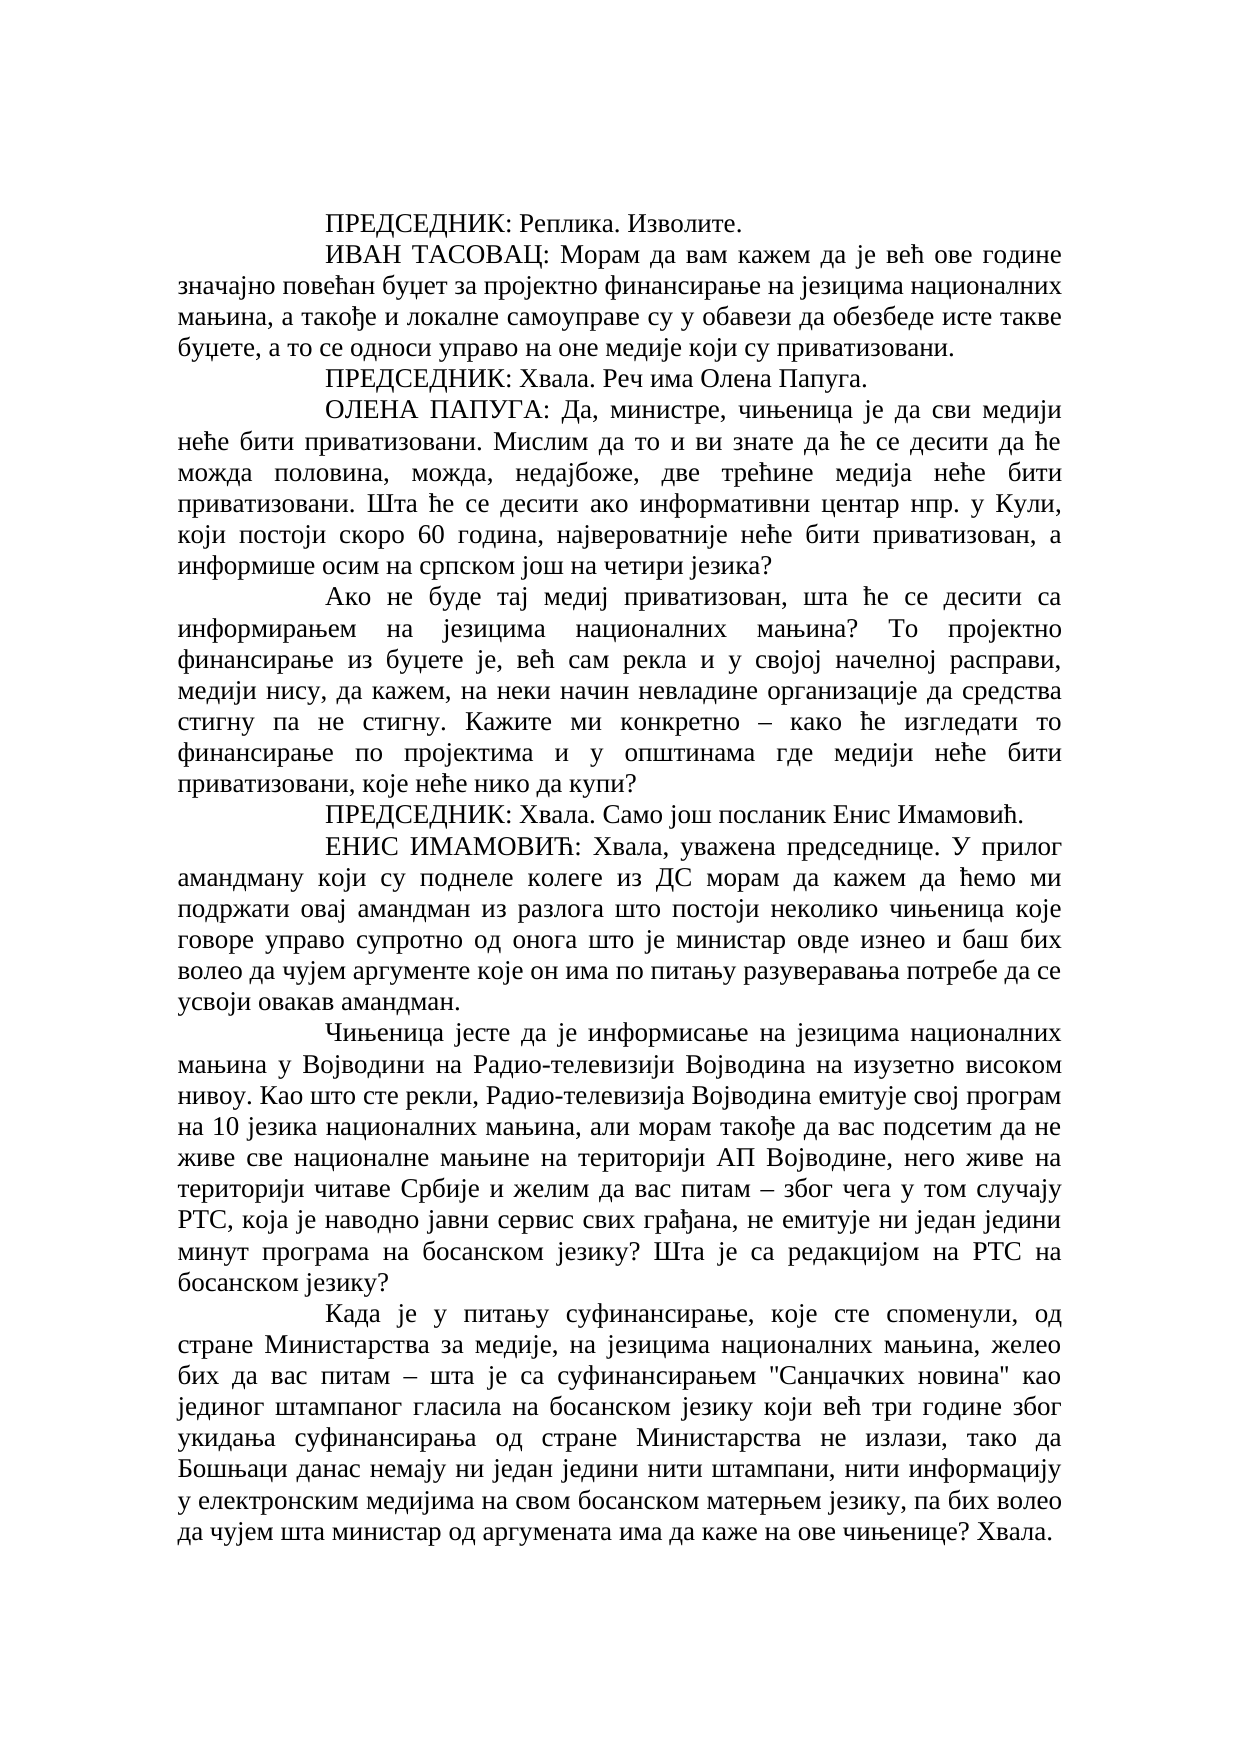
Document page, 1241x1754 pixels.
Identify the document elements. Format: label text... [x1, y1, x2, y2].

text Чињеница јесте да је информисање на језицима националних мањина у Војводини на Радио-телевизији Војводина на изузетно високом нивоу. Као што сте рекли, Радио-телевизија Војводина емитује свој програм на 10 језика националних мањина, али морам такође да вас подсетим да не живе све националне мањине на територији АП Војводине, него живе на територији читаве Србије и желим да вас питам – због чега у том случају РТС, која је наводно јавни сервис свих грађана, не емитује ни један једини минут програма на босанском језику? Шта је са редакцијом на РТС на босанском језику? [177, 1017, 1063, 1297]
text ПРЕДСЕДНИК: Реплика. Изволите. [177, 207, 1063, 238]
text ЕНИС ИМАМОВИЋ: Хвала, уважена председнице. У прилог амандману који су поднеле колеге из ДС морам да кажем да ћемо ми подржати овај амандман из разлога што постоји неколико чињеница које говоре управо супротно од онога што је министар овде изнео и баш бих волео да чујем аргументе које он има по питању разуверавања потребе да се усвоји овакав амандман. [177, 830, 1063, 1017]
text ОЛЕНА ПАПУГА: Да, министре, чињеница је да сви медији неће бити приватизовани. Мислим да то и ви знате да ће се десити да ће можда половина, можда, недајбоже, две трећине медија неће бити приватизовани. Шта ће се десити ако информативни центар нпр. у Кули, који постоји скоро 60 година, највероватније неће бити приватизован, а информише осим на српском још на четири језика? [177, 394, 1063, 581]
text Ако не буде тај медиј приватизован, шта ће се десити са информирањем на језицима националних мањина? То пројектно финансирање из буџете је, већ сам рекла и у својој начелној расправи, медији нису, да кажем, на неки начин невладине организације да средства стигну па не стигну. Кажите ми конкретно – како ће изгледати то финансирање по пројектима и у општинама где медији неће бити приватизовани, које неће нико да купи? [177, 581, 1063, 798]
text ПРЕДСЕДНИК: Хвала. Реч има Олена Папуга. [177, 362, 1063, 394]
text ПРЕДСЕДНИК: Хвала. Само још посланик Енис Имамовић. [177, 798, 1063, 830]
text ИВАН ТАСОВАЦ: Морам да вам кажем да је већ ове године значајно повећан буџет за пројектно финансирање на језицима националних мањина, а такође и локалне самоуправе су у обавези да обезбеде исте такве буџете, а то се односи управо на оне медије који су приватизовани. [177, 238, 1063, 362]
text Када је у питању суфинансирање, које сте споменули, од стране Министарства за медије, на језицима националних мањина, желео бих да вас питам – шта је са суфинансирањем ''Санџачких новина'' као јединог штампаног гласила на босанском језику који већ три године због укидања суфинансирања од стране Министарства не излази, тако да Бошњаци данас немају ни један једини нити штампани, нити информацију у електронским медијима на свом босанском матерњем језику, па бих волео да чујем шта министар од аргумената има да каже на ове чињенице? Хвала. [177, 1297, 1063, 1546]
